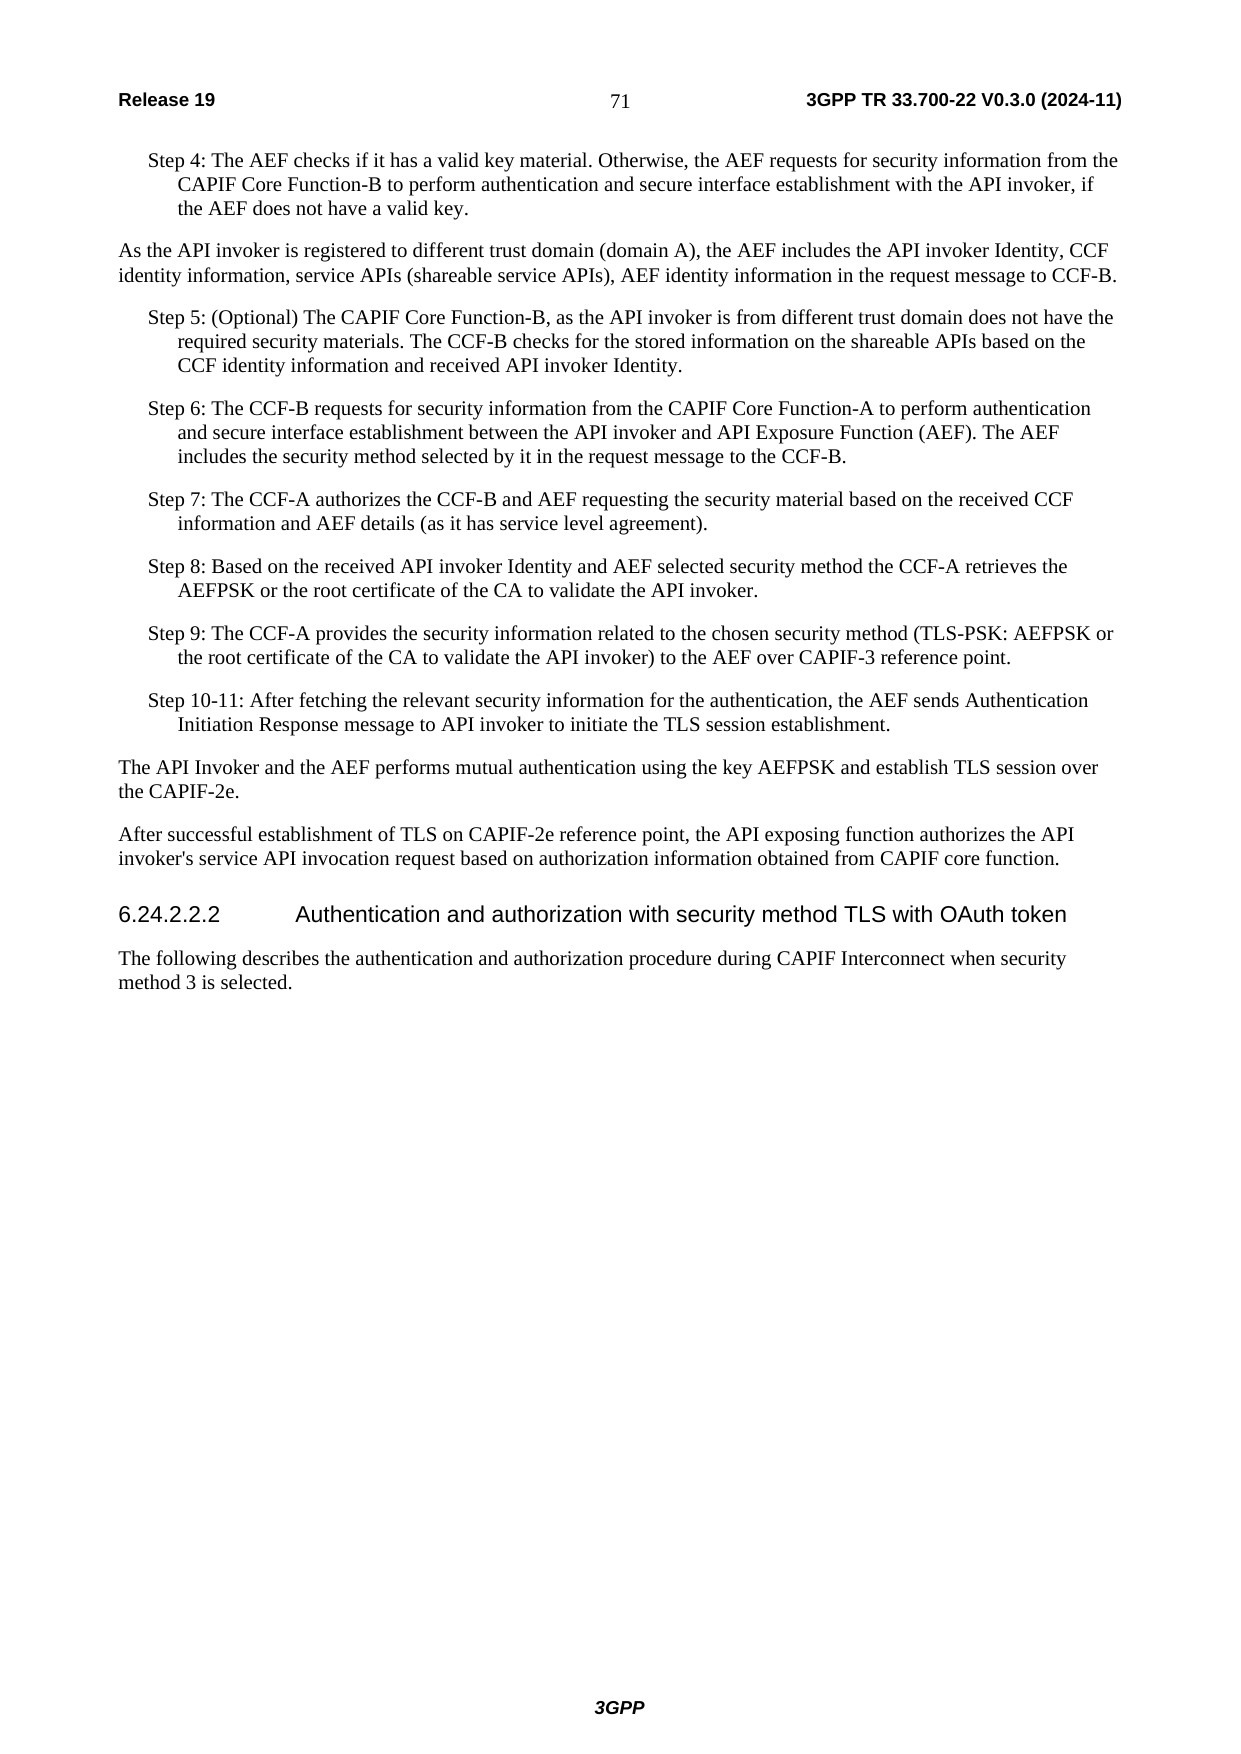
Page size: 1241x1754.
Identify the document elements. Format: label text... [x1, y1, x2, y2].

text Step 5: The CAPIF Core Function-B, as the API invoker is from different trust domain does not have the required security materials. The CCF-B checks for the stored information on the shareable APIs based on the CCF identity information and received API invoker Identity. [148, 305, 1122, 377]
text After successful establishment of TLS on CAPIF-2e reference point, the API exposing function authorizes the API invoker's service API invocation request based on authorization information obtained from CAPIF core function. [118, 822, 1122, 870]
text The following describes the authentication and authorization procedure during CAPIF Interconnect when security method 3 is selected. [118, 946, 1122, 994]
text Step 10-11: After fetching the relevant security information for the authentication, the AEF sends Authentication Initiation Response message to API invoker to initiate the TLS session establishment. [148, 688, 1122, 736]
text As the API invoker is registered to different trust domain (domain A), the AEF includes the API invoker Identity, CCF identity information, service APIs (shareable service APIs), AEF identity information in the request message to CCF-B. [118, 238, 1122, 287]
text The API Invoker and the AEF performs mutual authentication using the key AEFPSK and establish TLS session over the CAPIF-2e. [118, 755, 1122, 803]
text Step 7: The CCF-A authorizes the CCF-B and AEF requesting the security material based on the received CCF information and AEF details (as it has service level agreement). [148, 487, 1122, 535]
text Step 8: Based on the received API invoker Identity and AEF selected security method the CCF-A retrieves the AEFPSK or the root certificate of the CA to validate the API invoker. [148, 554, 1122, 602]
text Step 9: The CCF-A provides the security information related to the chosen security method (TLS-PSK: AEFPSK or the root certificate of the CA to validate the API invoker) to the AEF over CAPIF-3 reference point. [148, 621, 1122, 669]
text Step 4: The AEF checks if it has a valid key material. Otherwise, the AEF requests for security information from the CAPIF Core Function-B to perform authentication and secure interface establishment with the API invoker, if the AEF does not have a valid key. [148, 147, 1122, 220]
subtitle 6.24.2.2.2 Authentication and authorization with security method TLS with OAuth token [118, 901, 1122, 927]
text Step 6: The CCF-B requests for security information from the CAPIF Core Function-A to perform authentication and secure interface establishment between the API invoker and API Exposure Function (AEF). The AEF includes the security method selected by it in the request message to the CCF-B. [148, 396, 1122, 468]
